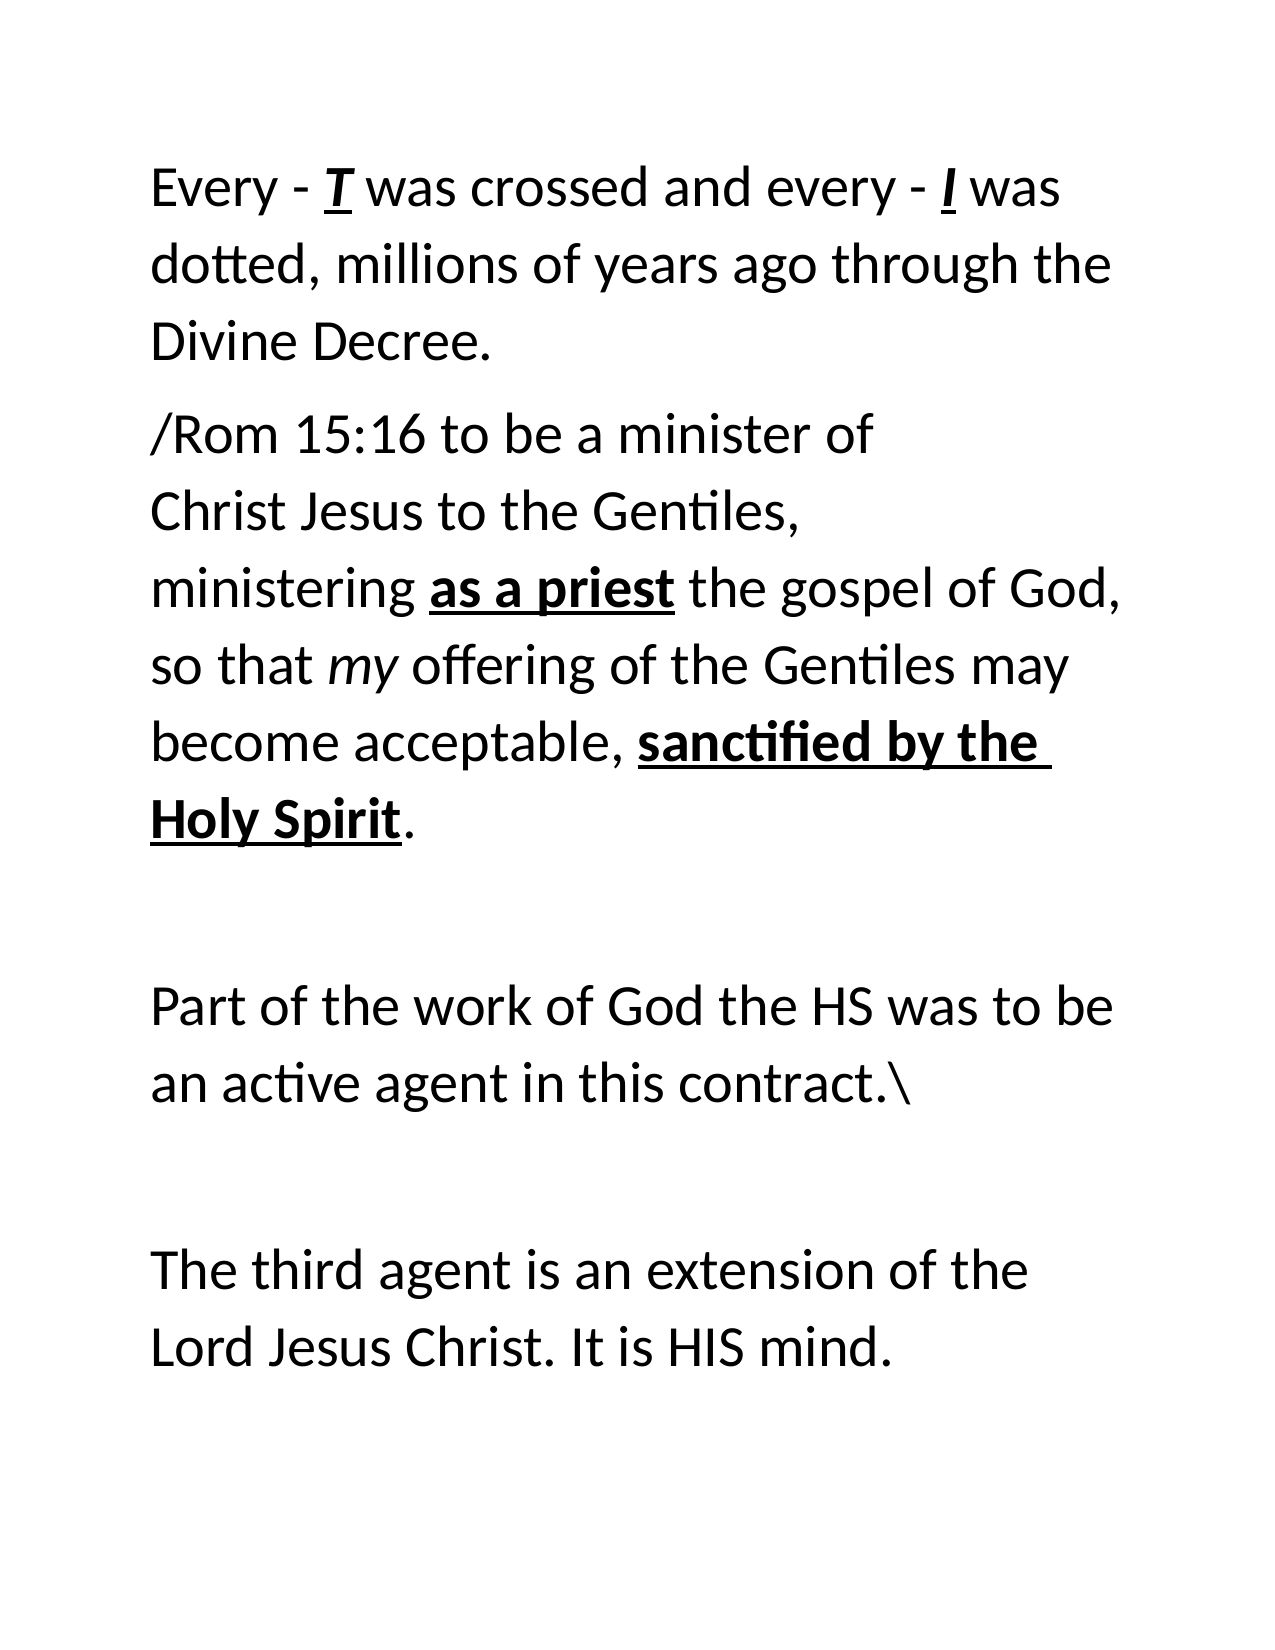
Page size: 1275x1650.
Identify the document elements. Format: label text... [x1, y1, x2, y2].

text The third agent is an extension of the Lord Jesus Christ. It is HIS mind. [150, 1233, 1125, 1381]
text /Rom 15:16 to be a minister of Christ Jesus to the Gentiles, ministering as a priest the gospel of God, so that my offering of the Gentiles may become acceptable, sanctified by the Holy Spirit. [150, 397, 1125, 853]
text Every - T was crossed and every - I was dotted, millions of years ago through the Divine Decree. [150, 150, 1125, 375]
text Part of the work of God the HS was to be an active agent in this contract.\ [150, 969, 1125, 1117]
